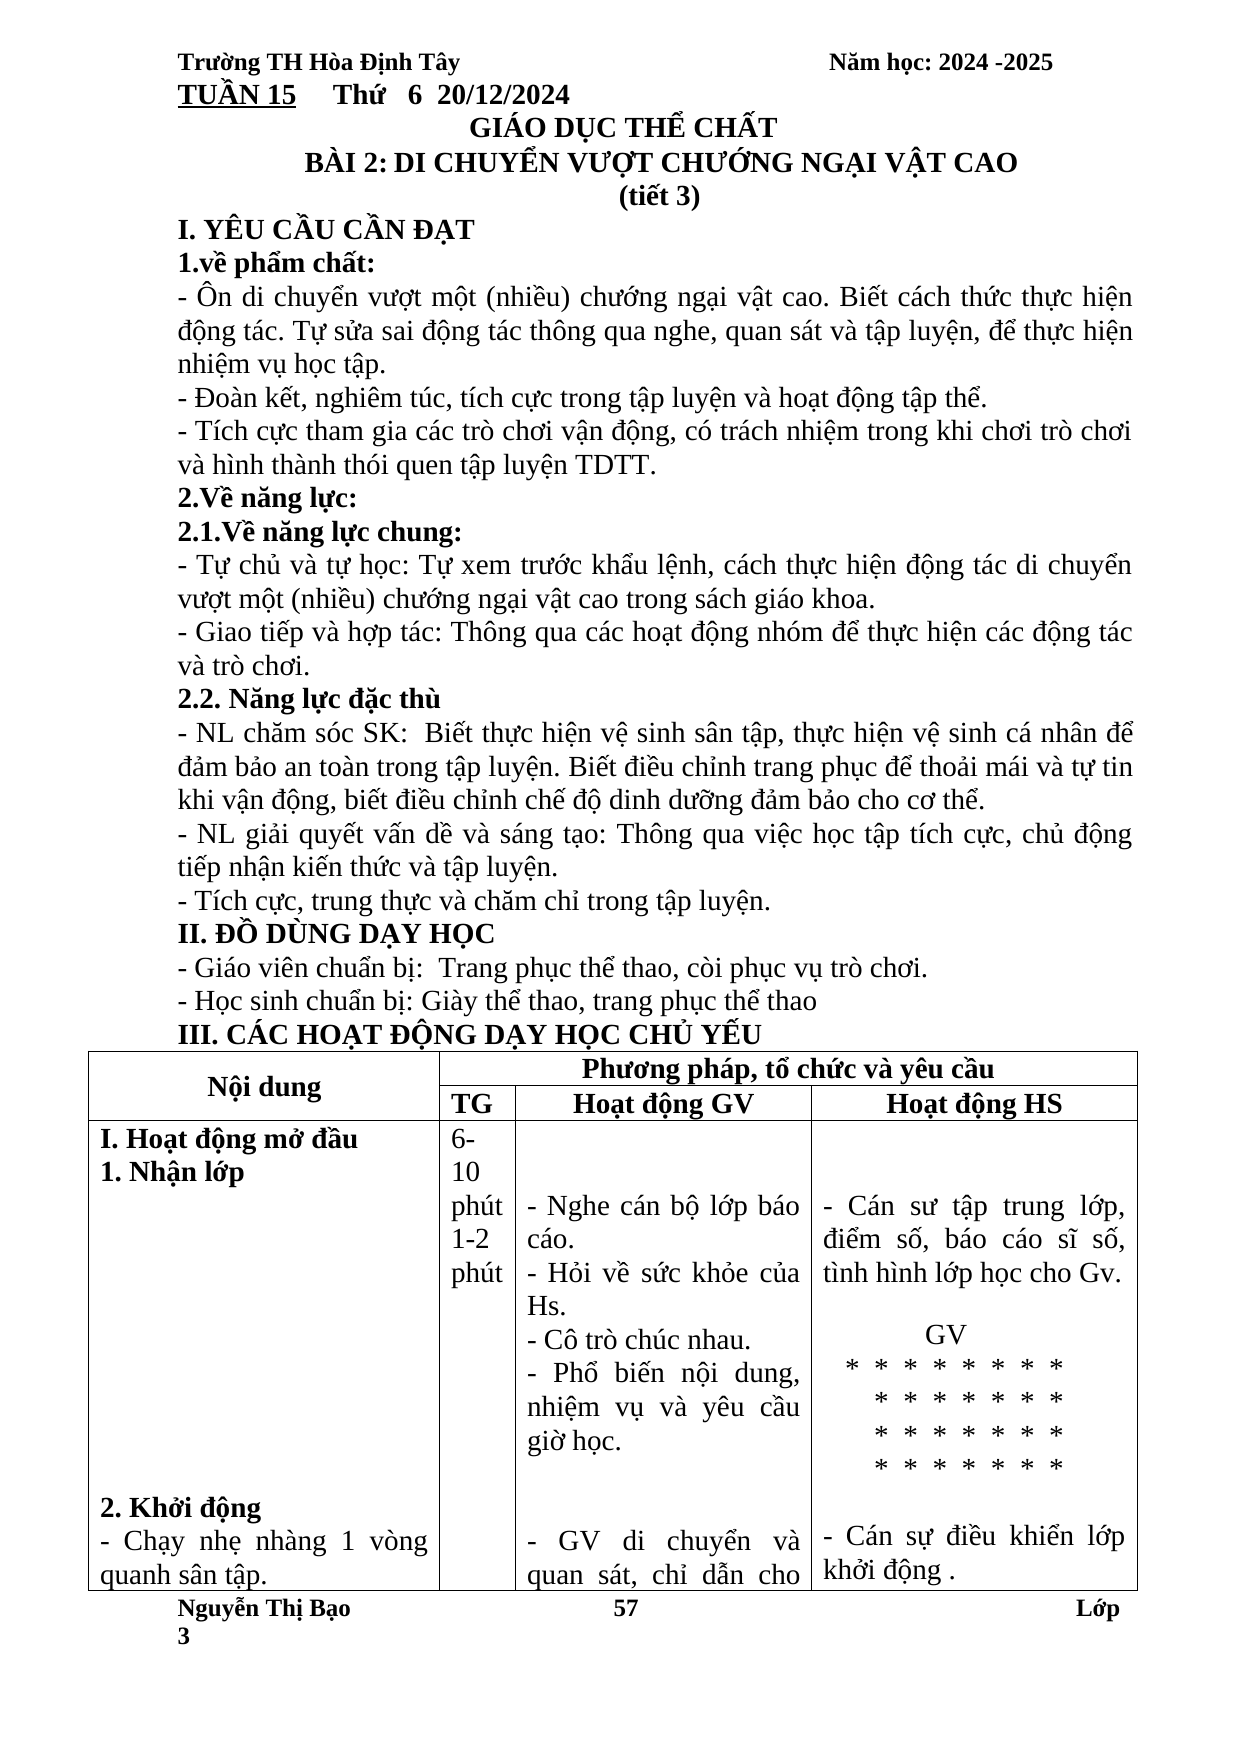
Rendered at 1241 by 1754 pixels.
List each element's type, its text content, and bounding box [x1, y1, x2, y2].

text GIÁO DỤC THỂ CHẤT [177, 110, 1134, 144]
text (tiết 3) [177, 178, 1134, 212]
text - Ôn di chuyển vượt một (nhiều) chướng ngại vật cao. Biết cách thức thực hiện động tác. Tự sửa sai động tác thông qua nghe, quan sát và tập luyện, để thực hiện nhiệm vụ học tập. [177, 279, 1134, 380]
text - Đoàn kết, nghiêm túc, tích cực trong tập luyện và hoạt động tập thể. [177, 380, 1134, 413]
table_cell Hoạt động GV [516, 1086, 811, 1120]
text I. YÊU CẦU CẦN ĐẠT [177, 212, 1134, 246]
text BÀI 2: DI CHUYỂN VƯỢT CHƯỚNG NGẠI VẬT CAO [188, 151, 1134, 178]
text - Tự chủ và tự học: Tự xem trước khẩu lệnh, cách thực hiện động tác di chuyển vượt một (nhiều) chướng ngại vật cao trong sách giáo khoa. [177, 547, 1134, 614]
text - Học sinh chuẩn bị: Giày thể thao, trang phục thể thao [177, 983, 1134, 1017]
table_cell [812, 1121, 1137, 1590]
text 2.Về năng lực: [177, 480, 1134, 514]
text II. ĐỒ DÙNG DẠY HỌC [177, 916, 1134, 950]
text TUẦN 15 Thứ 6 20/12/2024 [177, 79, 1134, 110]
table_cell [516, 1121, 811, 1590]
table_cell TG [440, 1086, 515, 1120]
table_header Phương pháp, tổ chức và yêu cầu [440, 1052, 1137, 1085]
text - NL chăm sóc SK: Biết thực hiện vệ sinh sân tập, thực hiện vệ sinh cá nhân để đảm bảo an toàn trong tập luyện. Biết điều chỉnh trang phục để thoải mái và tự tin khi vận động, biết điều chỉnh chế độ dinh dưỡng đảm bảo cho cơ thể. [177, 715, 1134, 816]
text - Giáo viên chuẩn bị: Trang phục thể thao, còi phục vụ trò chơi. [177, 950, 1134, 983]
text - Giao tiếp và hợp tác: Thông qua các hoạt động nhóm để thực hiện các động tác và trò chơi. [177, 614, 1134, 682]
table_header Nội dung [89, 1052, 439, 1120]
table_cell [440, 1121, 515, 1590]
table_cell Hoạt động HS [812, 1086, 1137, 1120]
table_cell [89, 1121, 439, 1590]
text 1.về phẩm chất: [177, 246, 1134, 279]
text - Tích cực tham gia các trò chơi vận động, có trách nhiệm trong khi chơi trò chơi và hình thành thói quen tập luyện TDTT. [177, 413, 1134, 480]
text III. CÁC HOẠT ĐỘNG DẠY HỌC CHỦ YẾU [177, 1017, 1134, 1051]
text - Tích cực, trung thực và chăm chỉ trong tập luyện. [177, 883, 1134, 916]
text 2.1.Về năng lực chung: [177, 514, 1134, 547]
text 2.2. Năng lực đặc thù [177, 682, 1134, 715]
text - NL giải quyết vấn dề và sáng tạo: Thông qua việc học tập tích cực, chủ động tiếp nhận kiến thức và tập luyện. [177, 816, 1134, 883]
